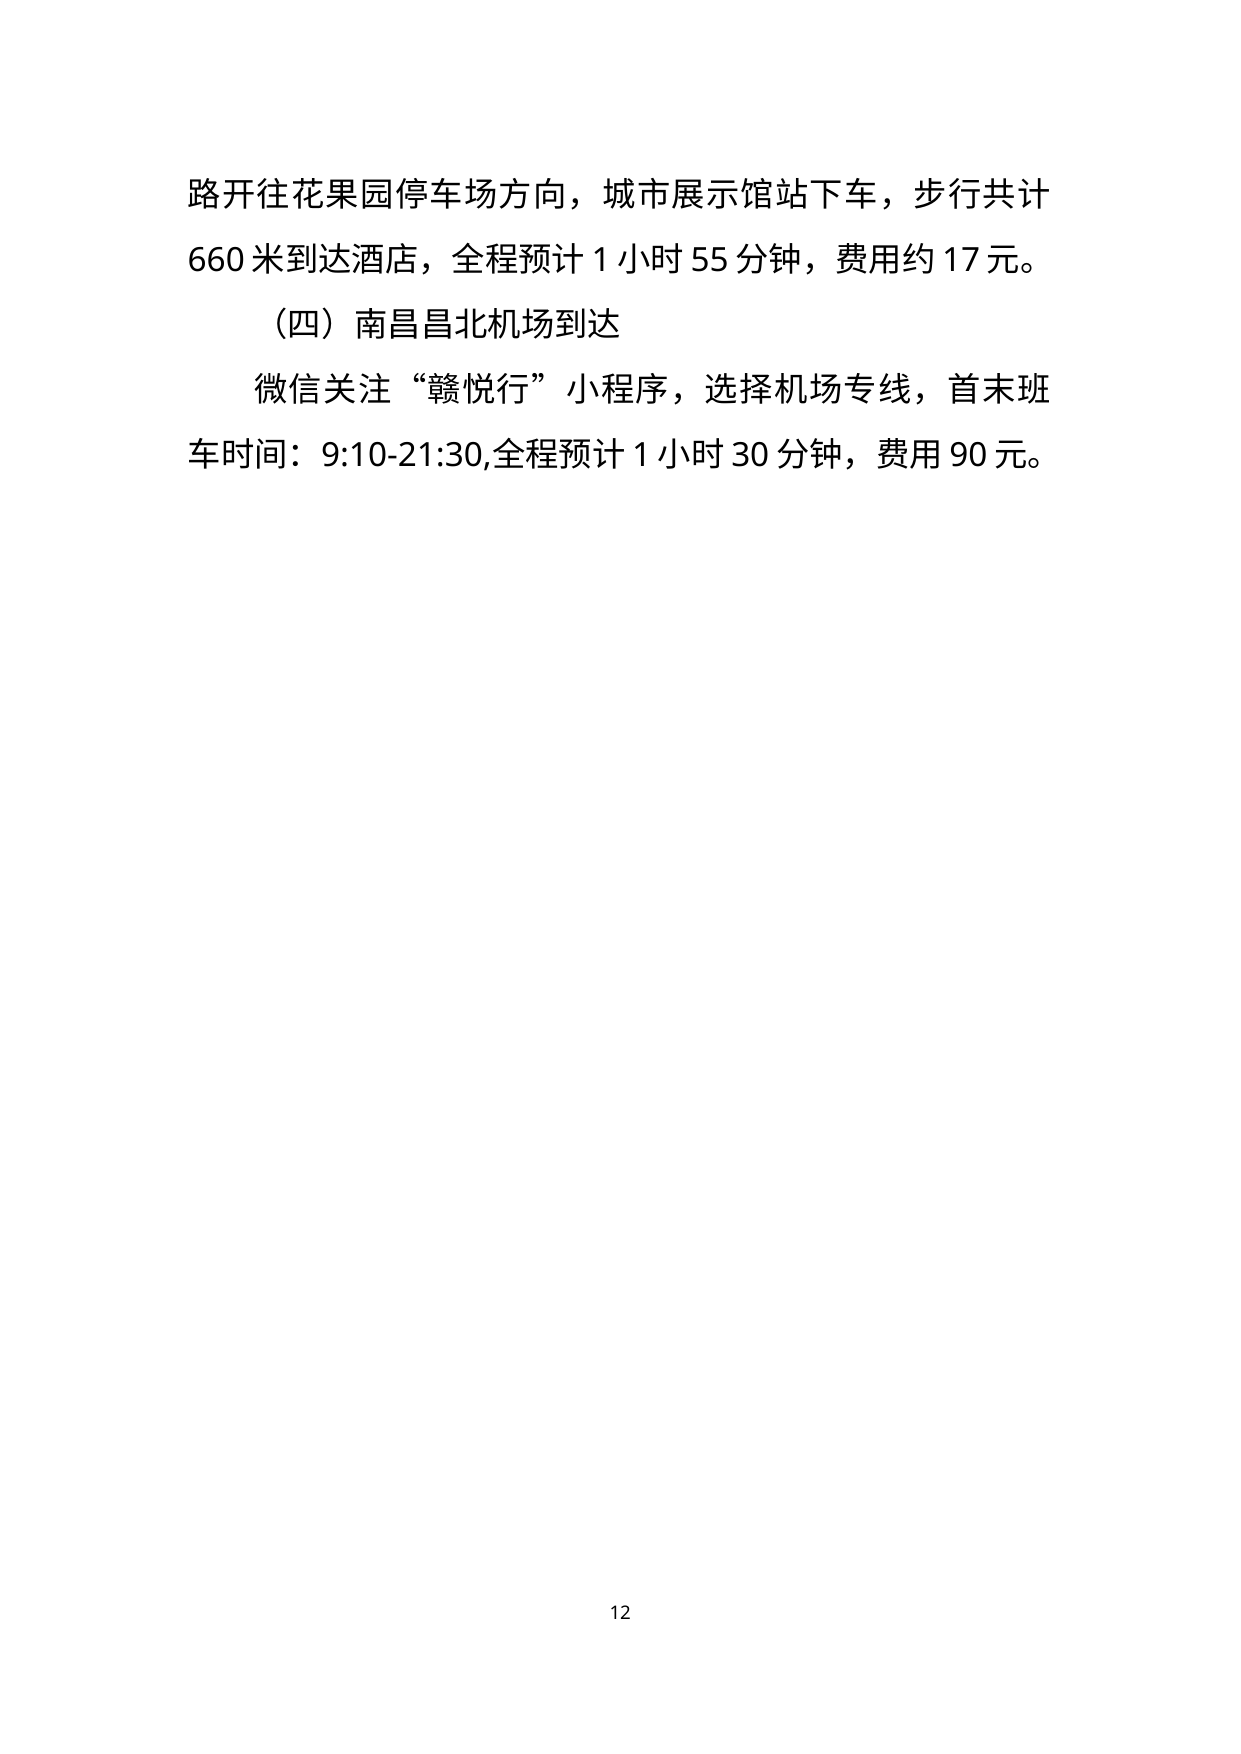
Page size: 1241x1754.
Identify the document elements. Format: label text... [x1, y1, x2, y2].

text （四）南昌昌北机场到达 [187, 290, 1053, 355]
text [187, 160, 1053, 290]
text 微信关注“赣悦行”小程序，选择机场专线，首末班车时间：9:10-21:30,全程预计1小时30分钟，费用90元。 [187, 355, 1053, 485]
